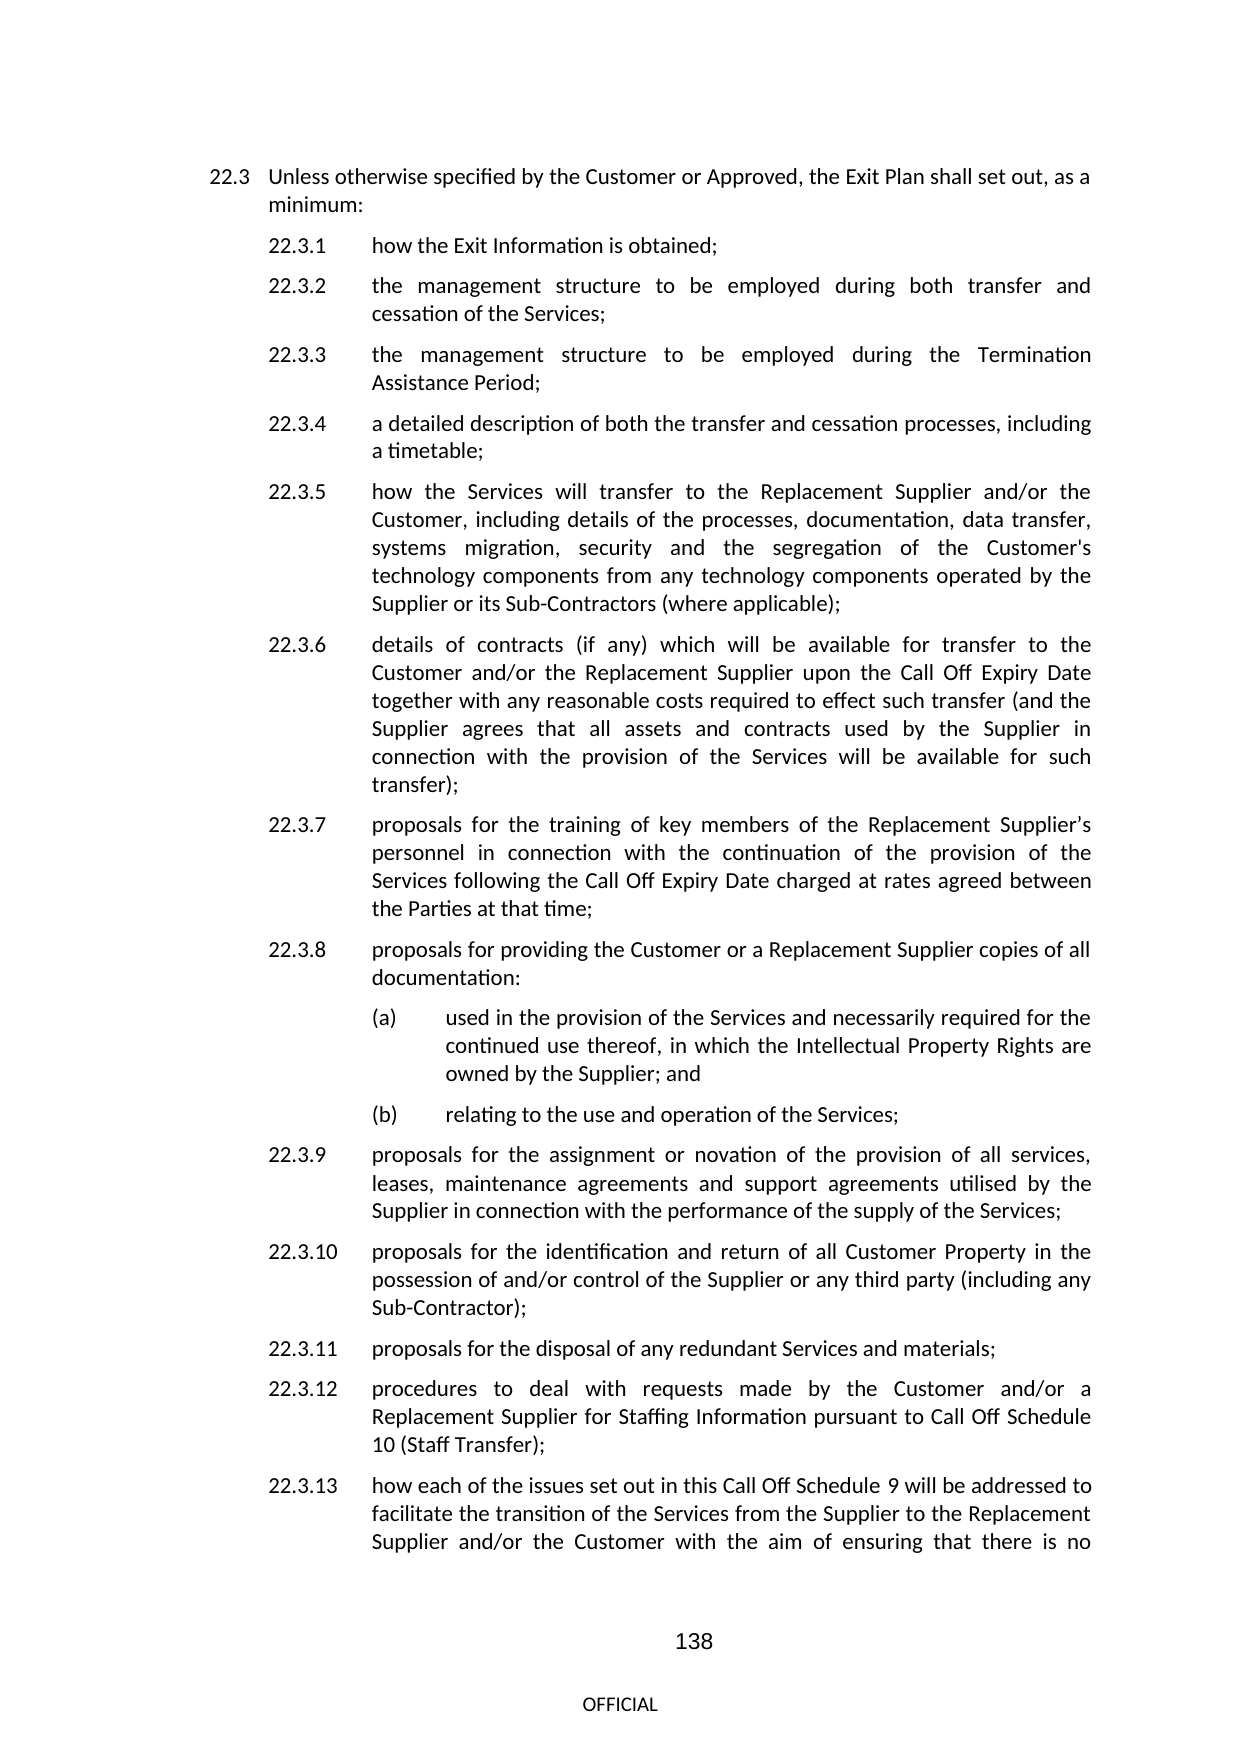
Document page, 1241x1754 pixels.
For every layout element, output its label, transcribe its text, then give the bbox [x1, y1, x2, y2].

text details of contracts (if any) which will be available for transfer to the Customer and/or the Replacement Supplier upon the Call Off Expiry Date together with any reasonable costs required to effect such transfer (and the Supplier agrees that all assets and contracts used by the Supplier in connection with the provision of the Services will be available for such transfer); [268, 630, 1093, 798]
text the management structure to be employed during the Termination Assistance Period; [268, 340, 1093, 396]
text proposals for the disposal of any redundant Services and materials; [268, 1334, 1093, 1362]
text a detailed description of both the transfer and cessation processes, including a timetable; [268, 409, 1093, 465]
text the management structure to be employed during both transfer and cessation of the Services; [268, 272, 1093, 328]
text proposals for the training of key members of the Replacement Supplier’s personnel in connection with the continuation of the provision of the Services following the Call Off Expiry Date charged at rates agreed between the Parties at that time; [268, 810, 1093, 922]
text proposals for the identification and return of all Customer Property in the possession of and/or control of the Supplier or any third party (including any Sub-Contractor); [268, 1237, 1093, 1321]
text proposals for the assignment or novation of the provision of all services, leases, maintenance agreements and support agreements utilised by the Supplier in connection with the performance of the supply of the Services; [268, 1141, 1093, 1225]
text procedures to deal with requests made by the Customer and/or a Replacement Supplier for Staffing Information pursuant to Call Off Schedule 10 (Staff Transfer); [268, 1374, 1093, 1458]
text how the Services will transfer to the Replacement Supplier and/or the Customer, including details of the processes, documentation, data transfer, systems migration, security and the segregation of the Customer's technology components from any technology components operated by the Supplier or its Sub-Contractors (where applicable); [268, 477, 1093, 617]
text used in the provision of the Services and necessarily required for the continued use thereof, in which the Intellectual Property Rights are owned by the Supplier; and [372, 1003, 1093, 1088]
text Unless otherwise specified by the Customer or Approved, the Exit Plan shall set out, as a minimum: [209, 162, 1093, 218]
text how the Exit Information is obtained; [268, 231, 1093, 259]
text relating to the use and operation of the Services; [372, 1100, 1093, 1128]
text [268, 1471, 1093, 1555]
text proposals for providing the Customer or a Replacement Supplier copies of all documentation: [268, 935, 1093, 991]
